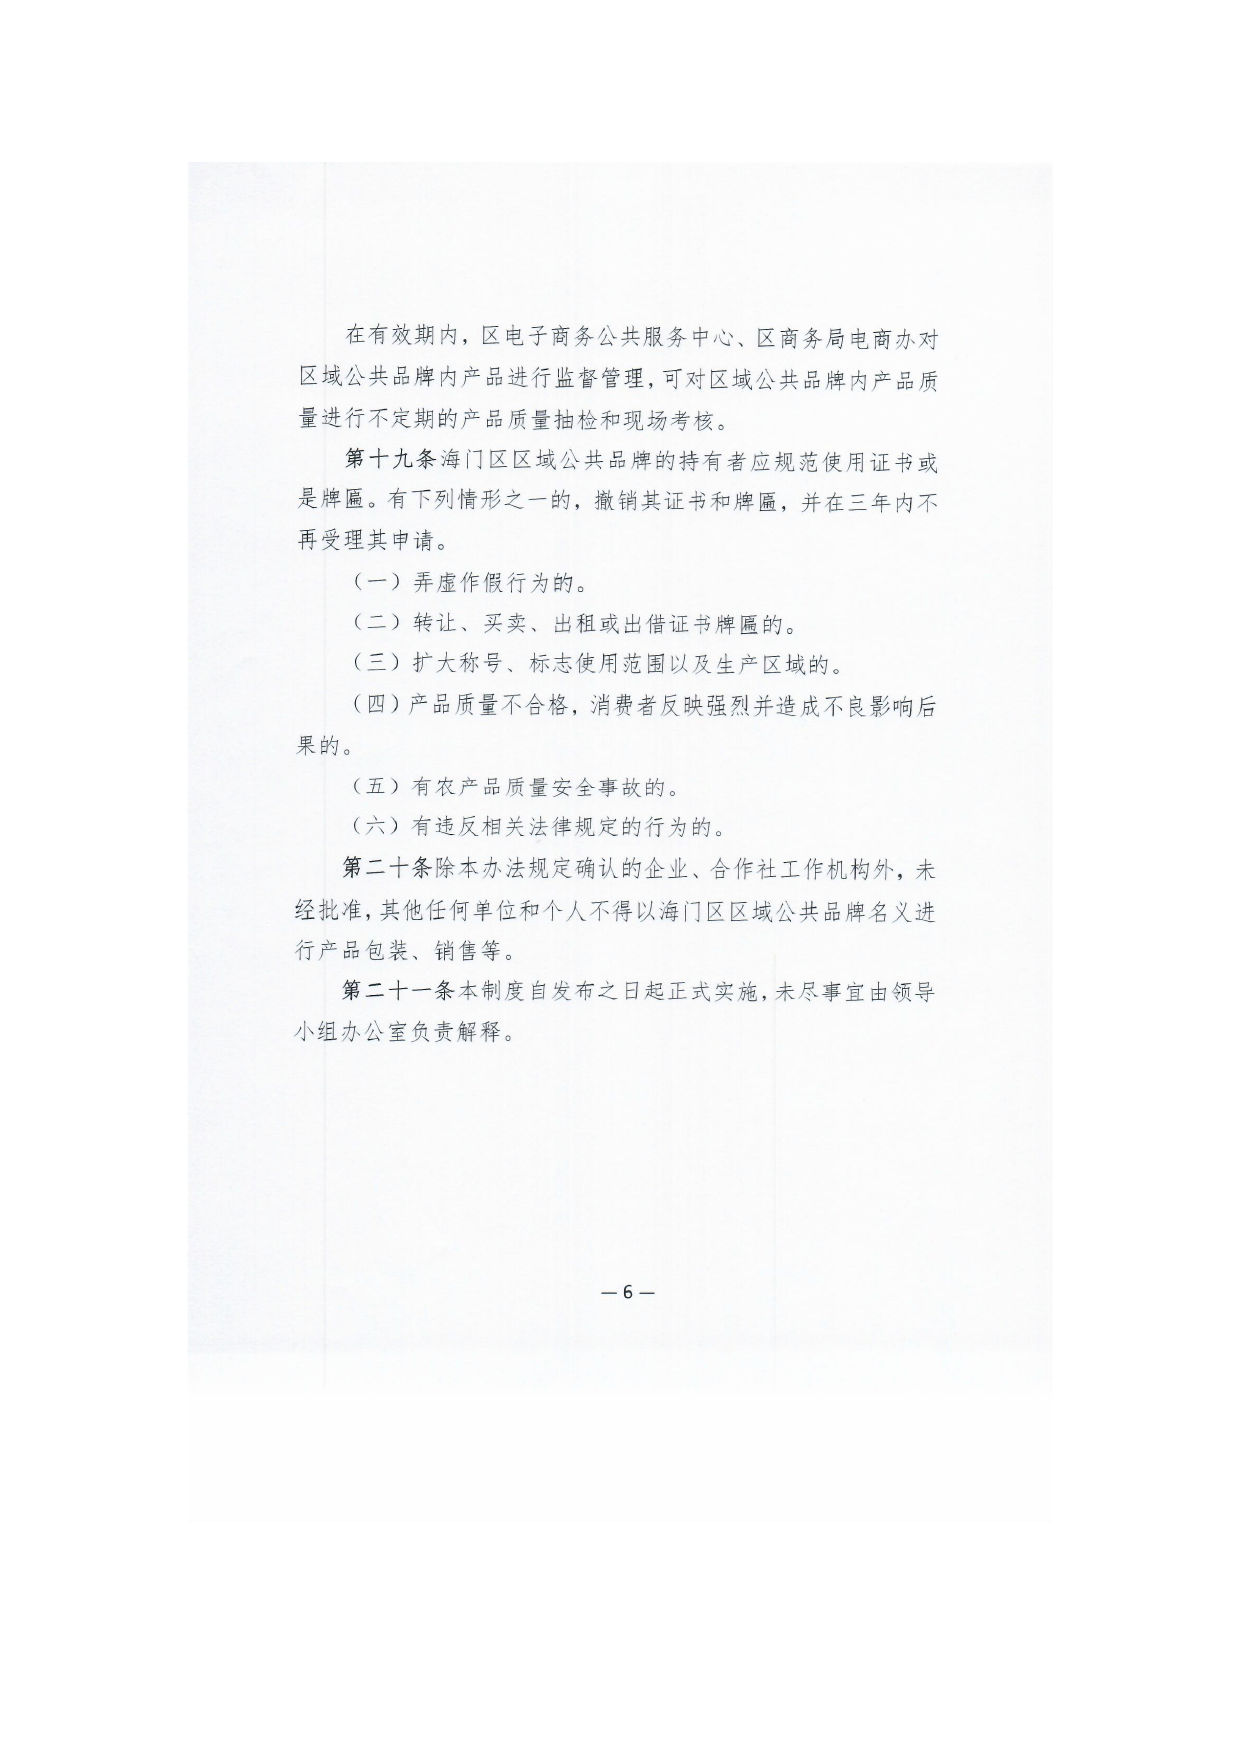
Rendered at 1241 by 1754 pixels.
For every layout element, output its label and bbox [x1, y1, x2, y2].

picture [187, 162, 1053, 1522]
